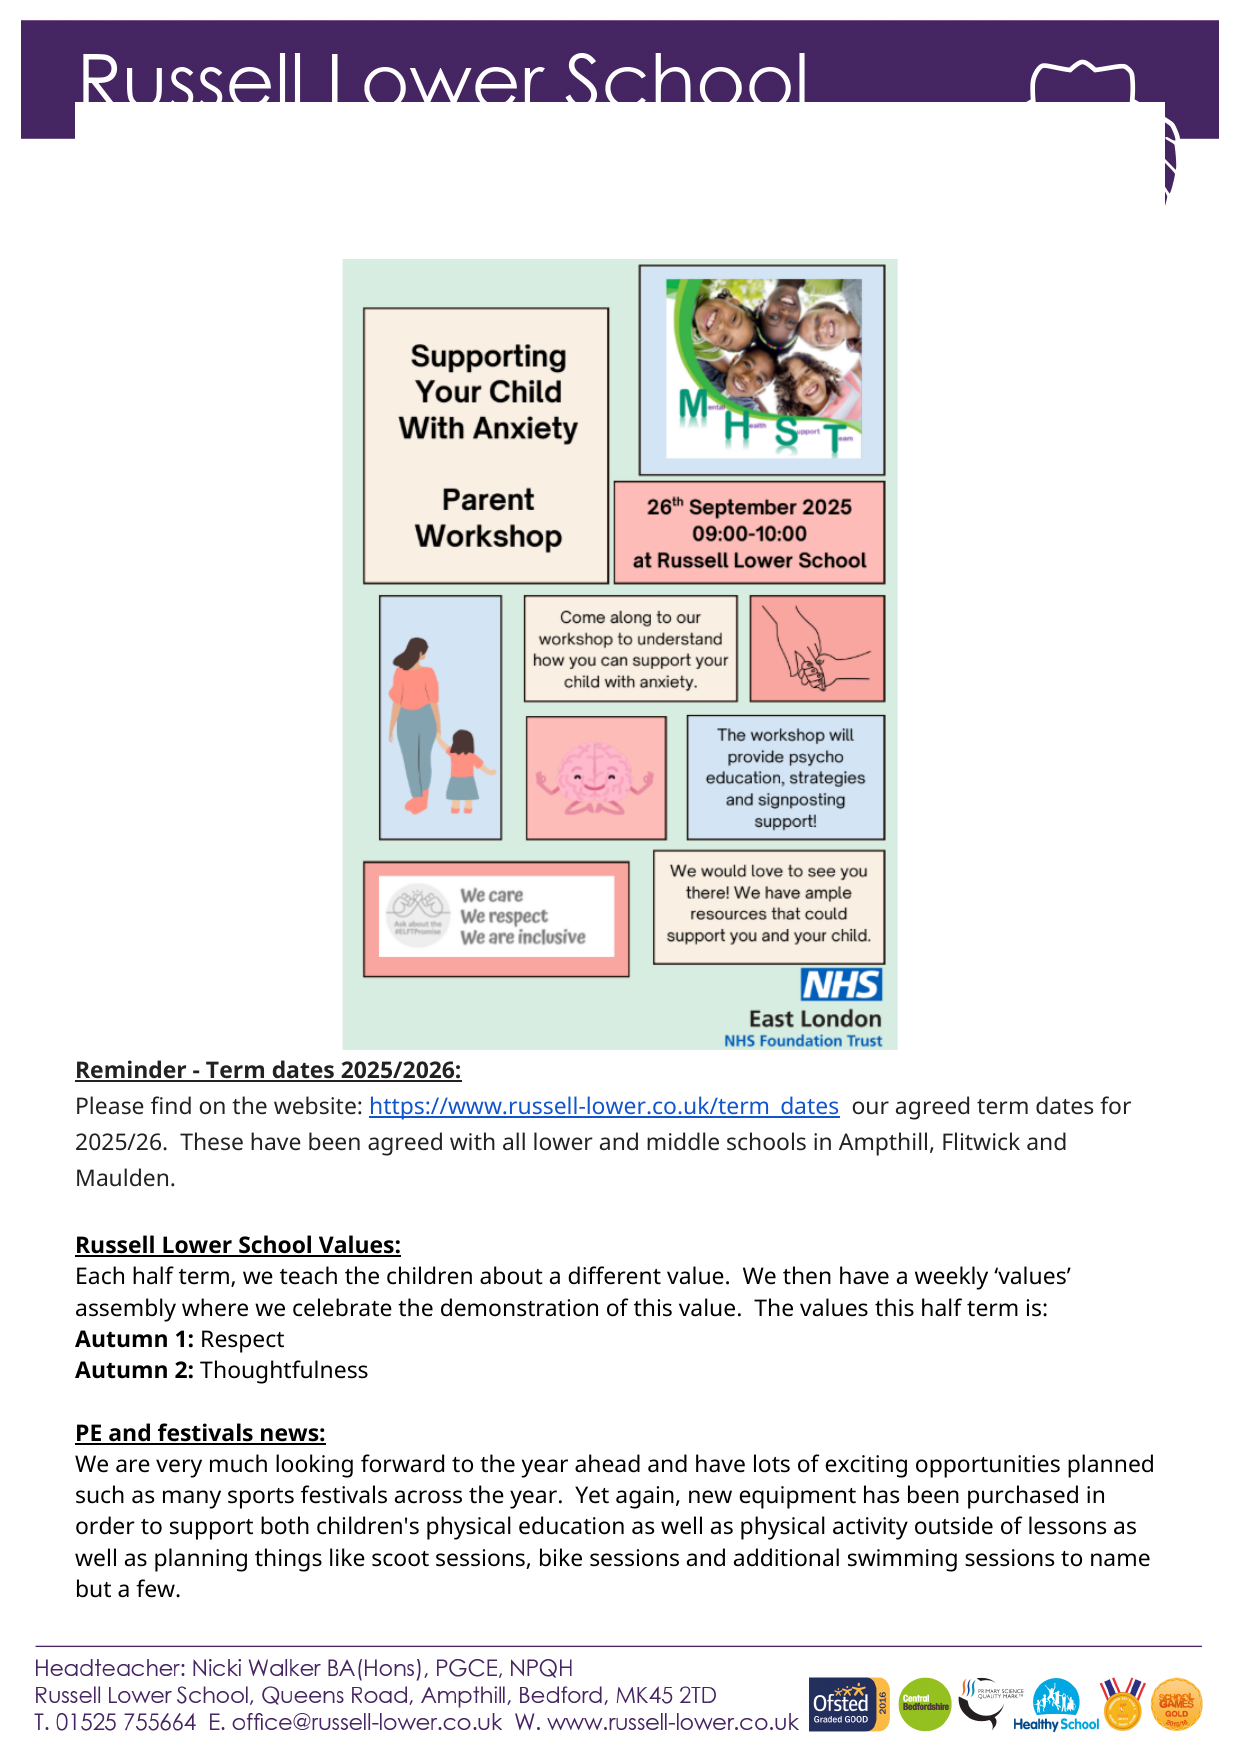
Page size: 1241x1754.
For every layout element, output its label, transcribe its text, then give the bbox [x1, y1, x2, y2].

picture [21, 20, 1219, 256]
text Reminder - Term dates 2025/2026: [75, 1054, 1165, 1085]
text Please find on the website: https://www.russell-lower.co.uk/term_dates our agreed term dates for 2025/26. These have been agreed with all lower and middle schools in Ampthill, Flitwick and Maulden. [75, 1090, 1165, 1193]
text Russell Lower School Values: [75, 1229, 1165, 1260]
text Autumn 1: Respect [75, 1323, 1165, 1354]
text We are very much looking forward to the year ahead and have lots of exciting opportunities planned such as many sports festivals across the year. Yet again, new equipment has been purchased in order to support both children's physical education as well as physical activity outside of lessons as well as planning things like scoot sessions, bike sessions and additional swimming sessions to name but a few. [75, 1448, 1165, 1604]
picture [342, 259, 898, 1050]
text Autumn 2: Thoughtfulness [75, 1354, 1165, 1385]
text Each half term, we teach the children about a different value. We then have a weekly ‘values’ assembly where we celebrate the demonstration of this value. The values this half term is: [75, 1260, 1165, 1323]
text PE and festivals news: [75, 1416, 1165, 1448]
picture [12, 1621, 1225, 1754]
